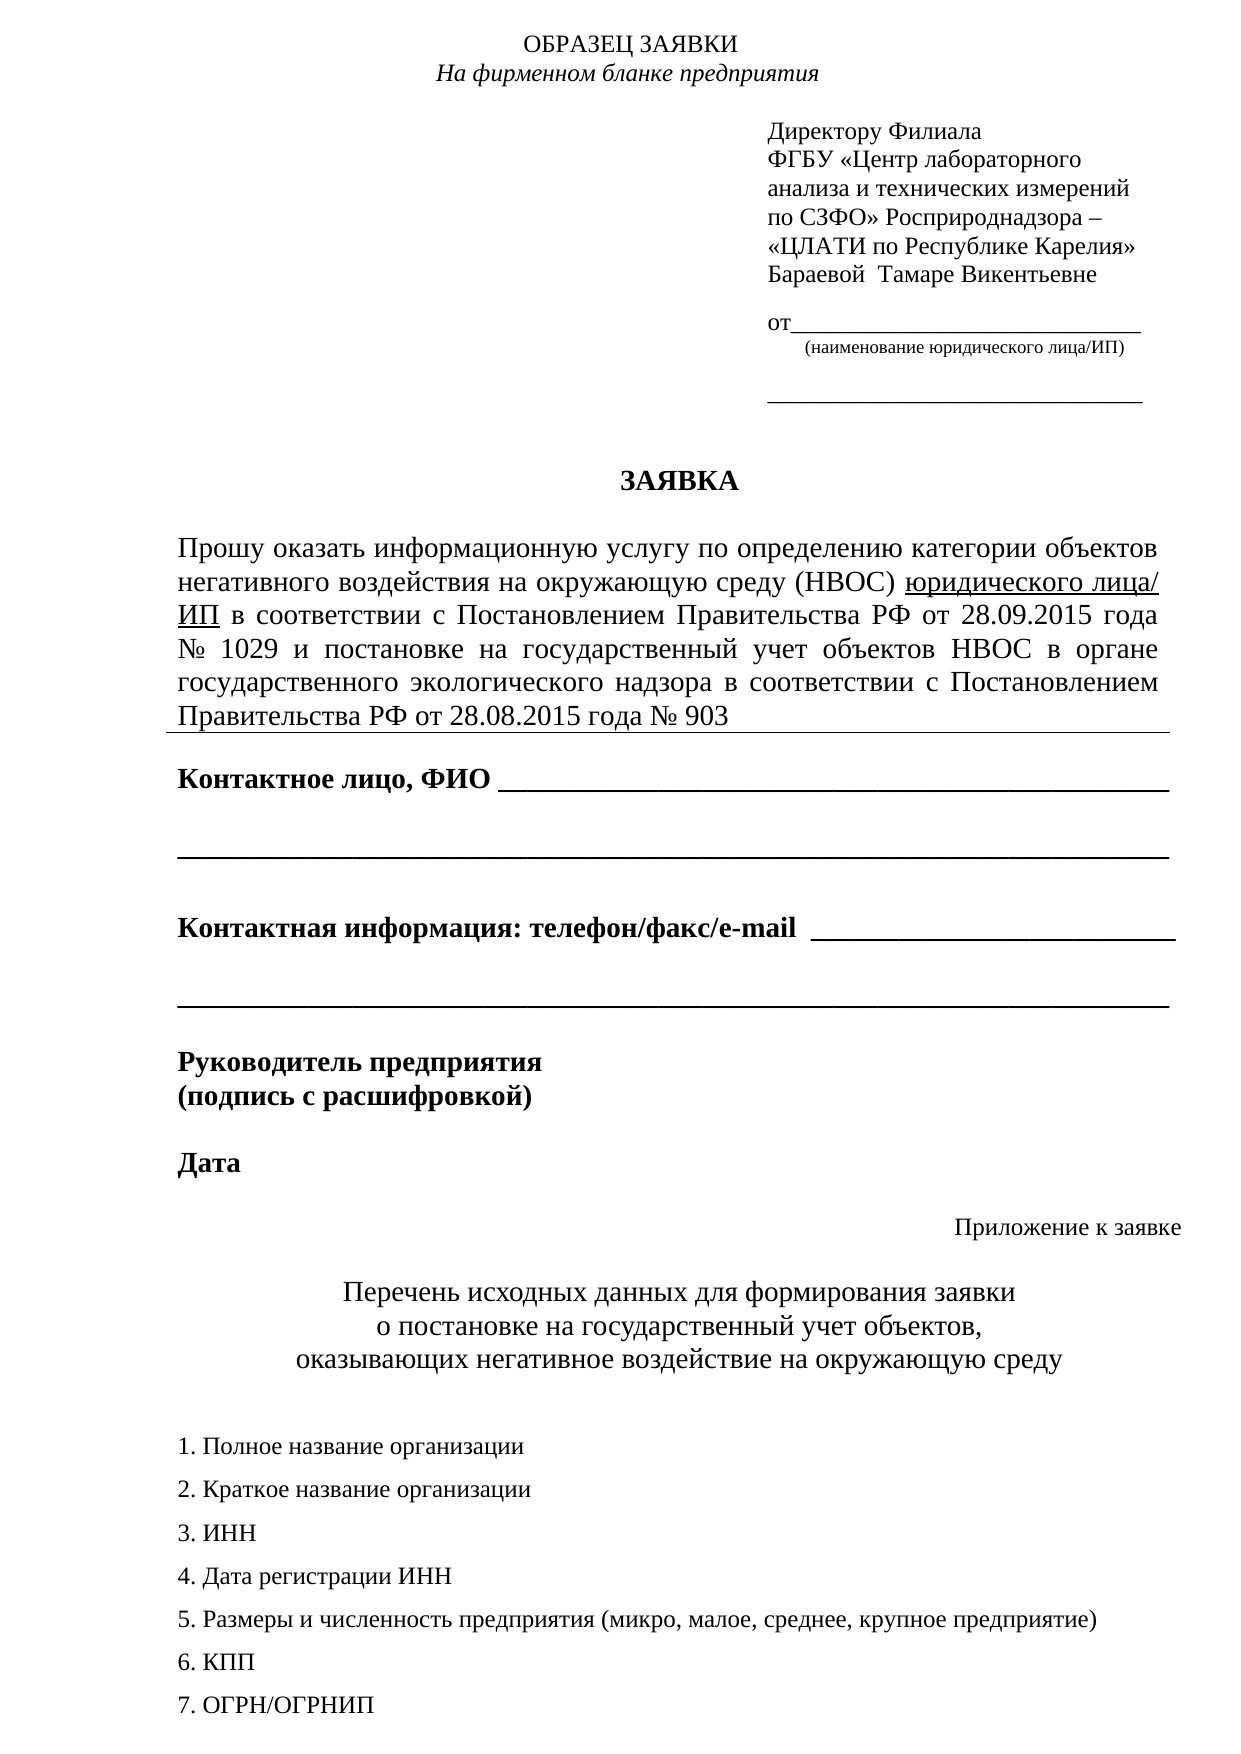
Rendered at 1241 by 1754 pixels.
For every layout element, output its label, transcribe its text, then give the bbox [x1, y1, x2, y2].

text 6. КПП [177, 1647, 1181, 1676]
text 7. ОГРН/ОГРНИП [177, 1690, 1181, 1719]
text 1. Полное название организации [177, 1431, 1181, 1460]
subtitle Перечень исходных данных для формирования заявки [177, 1274, 1181, 1308]
text Руководитель предприятия [177, 1044, 1181, 1078]
text ____________________________________________________________________ [177, 977, 1181, 1011]
text ФГБУ «Центр лабораторного анализа и технических измерений по СЗФО» Росприроднадзора – «ЦЛАТИ по Республике Карелия» Бараевой Тамаре Викентьевне [767, 144, 1181, 288]
text 3. ИНН [177, 1518, 1181, 1546]
text ______________________________ [767, 377, 1181, 406]
text (подпись с расшифровкой) [177, 1078, 1181, 1111]
table_header Прошу оказать информационную услугу по определению категории объектов негативного воздействия на окружающую среду (НВОС) юридического лица/ ИП в соответствии с Постановлением Правительства РФ от 28.09.2015 года № 1029 и постановке на государственный учет объектов НВОС в органе государственного экологического надзора в соответствии с Постановлением Правительства РФ от 28.08.2015 года № 903 [166, 530, 1170, 732]
text (наименование юридического лица/ИП) [767, 336, 1181, 358]
text Контактная информация: телефон/факс/e-mail _________________________ [177, 910, 1181, 943]
text ЗАЯВКА [177, 463, 1181, 497]
text Контактное лицо, ФИО ______________________________________________ [177, 761, 1181, 795]
subtitle оказывающих негативное воздействие на окружающую среду [177, 1341, 1181, 1375]
text Директору Филиала [767, 116, 1181, 144]
text от____________________________ [767, 307, 1181, 336]
text 5. Размеры и численность предприятия (микро, малое, среднее, крупное предприятие) [177, 1604, 1181, 1633]
text 4. Дата регистрации ИНН [177, 1561, 1181, 1589]
subtitle о постановке на государственный учет объектов, [177, 1308, 1181, 1341]
text Дата [177, 1145, 1181, 1178]
text На фирменном бланке предприятия [74, 58, 1181, 87]
text ____________________________________________________________________ [177, 828, 1181, 862]
text ОБРАЗЕЦ ЗАЯВКИ [74, 29, 1181, 58]
text 2. Краткое название организации [177, 1474, 1181, 1503]
text Приложение к заявке [177, 1212, 1181, 1241]
